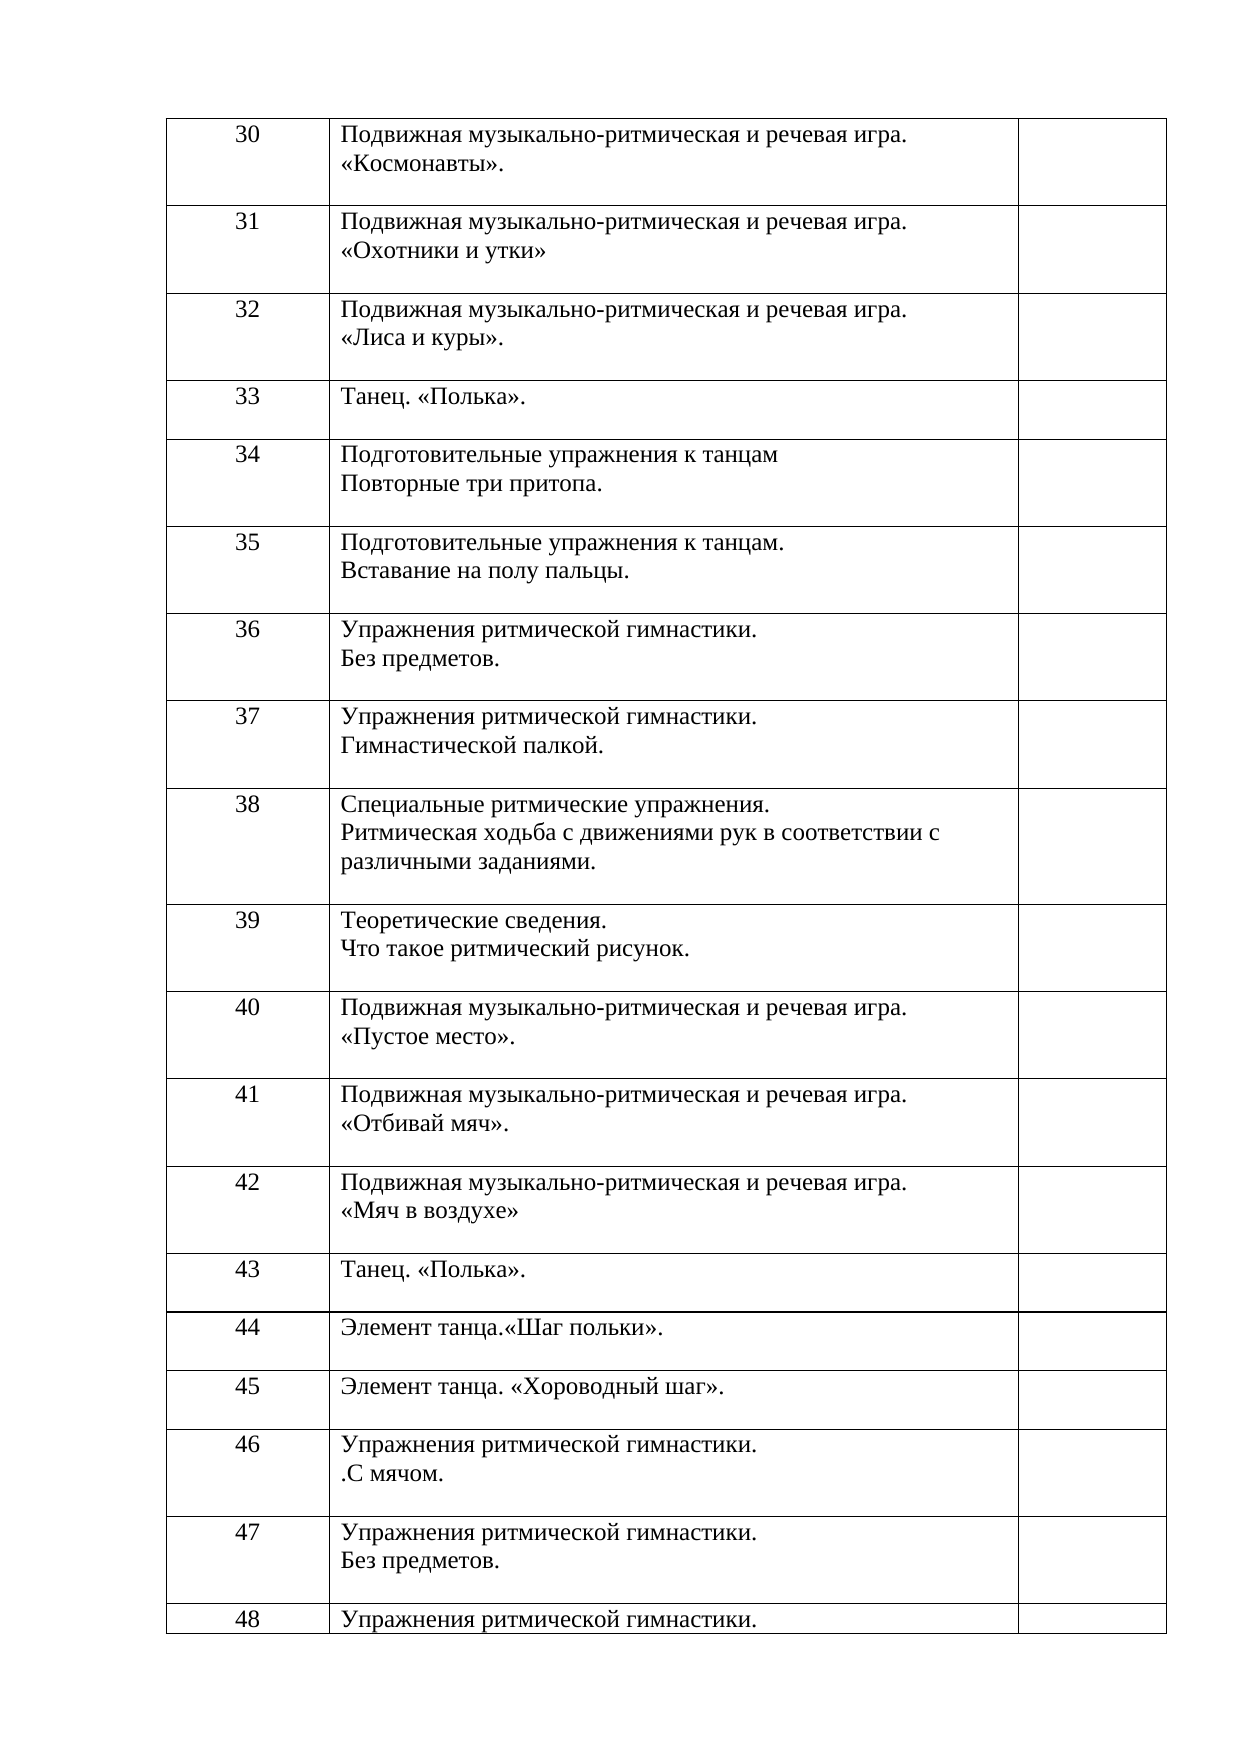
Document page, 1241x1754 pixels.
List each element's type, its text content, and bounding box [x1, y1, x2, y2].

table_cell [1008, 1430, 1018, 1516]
table_cell [1019, 614, 1166, 700]
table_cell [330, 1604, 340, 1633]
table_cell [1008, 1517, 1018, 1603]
table_cell [1019, 206, 1166, 293]
table_cell [1019, 789, 1166, 904]
table_cell Подвижная музыкально-ритмическая и речевая игра. «Отбивай мяч». [330, 1079, 1018, 1166]
table_cell 37 [167, 701, 329, 788]
table_cell 34 [167, 440, 329, 526]
table_cell Упражнения ритмической гимнастики. Без предметов. [330, 614, 1018, 700]
table_cell Подвижная музыкально-ритмическая и речевая игра. «Космонавты». [330, 119, 1018, 205]
table_cell Специальные ритмические упражнения. Ритмическая ходьба с движениями рук в соответствии с различными заданиями. [330, 789, 1018, 904]
table_cell Подвижная музыкально-ритмическая и речевая игра. «Лиса и куры». [330, 294, 1018, 380]
table_cell [1019, 905, 1166, 991]
table_cell [1019, 1517, 1166, 1603]
table_cell 47 [167, 1517, 329, 1603]
table_cell 42 [167, 1167, 329, 1253]
table_cell [1019, 119, 1166, 205]
table_cell [1019, 1167, 1166, 1253]
table_cell [1019, 1079, 1166, 1166]
table_cell 43 [167, 1254, 329, 1311]
table_cell 44 [167, 1313, 329, 1370]
table_cell [1019, 1254, 1166, 1311]
table_cell Теоретические сведения. Что такое ритмический рисунок. [330, 905, 1018, 991]
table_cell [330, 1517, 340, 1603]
table_cell Подготовительные упражнения к танцам. Вставание на полу пальцы. [330, 527, 1018, 613]
table_cell 40 [167, 992, 329, 1078]
table_cell 45 [167, 1371, 329, 1428]
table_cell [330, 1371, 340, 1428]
table_cell [1019, 294, 1166, 380]
table_cell 36 [167, 614, 329, 700]
table_cell 35 [167, 527, 329, 613]
table_cell [1019, 1313, 1166, 1370]
table_cell Подвижная музыкально-ритмическая и речевая игра. «Мяч в воздухе» [330, 1167, 1018, 1253]
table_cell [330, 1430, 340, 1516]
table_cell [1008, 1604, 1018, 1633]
table_cell 33 [167, 381, 329, 438]
table_cell [1019, 1604, 1166, 1633]
table_cell 31 [167, 206, 329, 293]
table_cell 46 [167, 1430, 329, 1516]
table_cell 41 [167, 1079, 329, 1166]
table_cell Упражнения ритмической гимнастики. Гимнастической палкой. [330, 701, 1018, 788]
table_cell 30 [167, 119, 329, 205]
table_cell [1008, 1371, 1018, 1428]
table_cell [1019, 992, 1166, 1078]
table_cell [1019, 701, 1166, 788]
table_cell Подготовительные упражнения к танцам Повторные три притопа. [330, 440, 1018, 526]
table_cell Подвижная музыкально-ритмическая и речевая игра. «Охотники и утки» [330, 206, 1018, 293]
table_cell Подвижная музыкально-ритмическая и речевая игра. «Пустое место». [330, 992, 1018, 1078]
table_cell [1019, 1371, 1166, 1428]
table_cell 38 [167, 789, 329, 904]
table_cell 48 [167, 1604, 329, 1633]
table_cell 32 [167, 294, 329, 380]
table_cell [1019, 381, 1166, 438]
table_cell [1019, 1430, 1166, 1516]
table_cell Танец. «Полька». [330, 381, 1018, 438]
table_cell [1019, 440, 1166, 526]
table_cell 39 [167, 905, 329, 991]
table_cell [1019, 527, 1166, 613]
